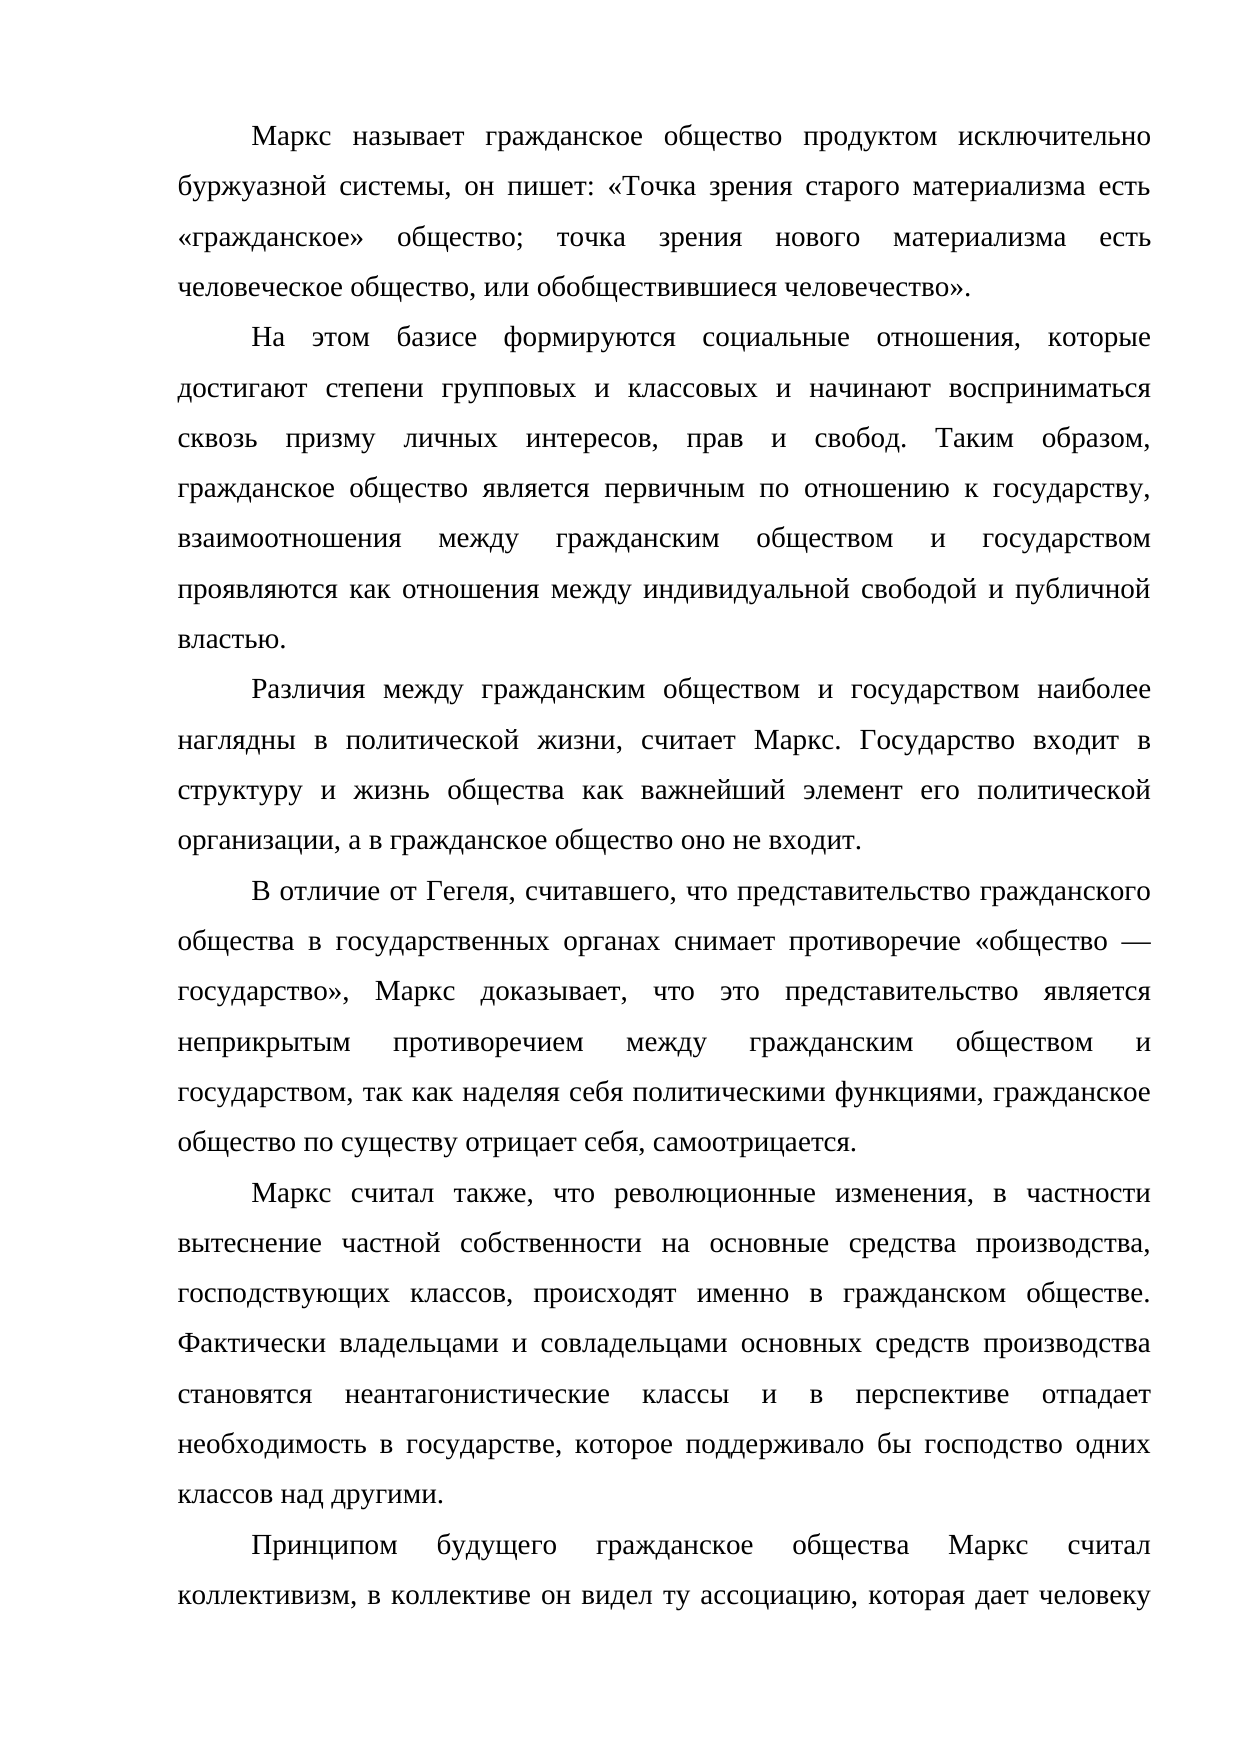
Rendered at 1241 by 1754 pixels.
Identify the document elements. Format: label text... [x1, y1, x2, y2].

text В отличие от Гегеля, считавшего, что представительство гражданского общества в государственных органах снимает противоречие «общество — государство», Маркс доказывает, что это представительство является неприкрытым противоречием между гражданским обществом и государством, так как наделяя себя политическими функциями, гражданское общество по существу отрицает себя, самоотрицается. [177, 873, 1152, 1158]
text На этом базисе формируются социальные отношения, которые достигают степени групповых и классовых и начинают восприниматься сквозь призму личных интересов, прав и свобод. Таким образом, гражданское общество является первичным по отношению к государству, взаимоотношения между гражданским обществом и государством проявляются как отношения между индивидуальной свободой и публичной властью. [177, 319, 1152, 655]
text Маркс называет гражданское общество продуктом исключительно буржуазной системы, он пишет: «Точка зрения старого материализма есть «гражданское» общество; точка зрения нового материализма есть человеческое общество, или обобществившиеся человечество». [177, 118, 1152, 303]
text Различия между гражданским обществом и государством наиболее наглядны в политической жизни, считает Маркс. Государство входит в структуру и жизнь общества как важнейший элемент его политической организации, а в гражданское общество оно не входит. [177, 672, 1152, 856]
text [177, 1527, 1152, 1611]
text Маркс считал также, что революционные изменения, в частности вытеснение частной собственности на основные средства производства, господствующих классов, происходят именно в гражданском обществе. Фактически владельцами и совладельцами основных средств производства становятся неантагонистические классы и в перспективе отпадает необходимость в государстве, которое поддерживало бы господство одних классов над другими. [177, 1175, 1152, 1510]
